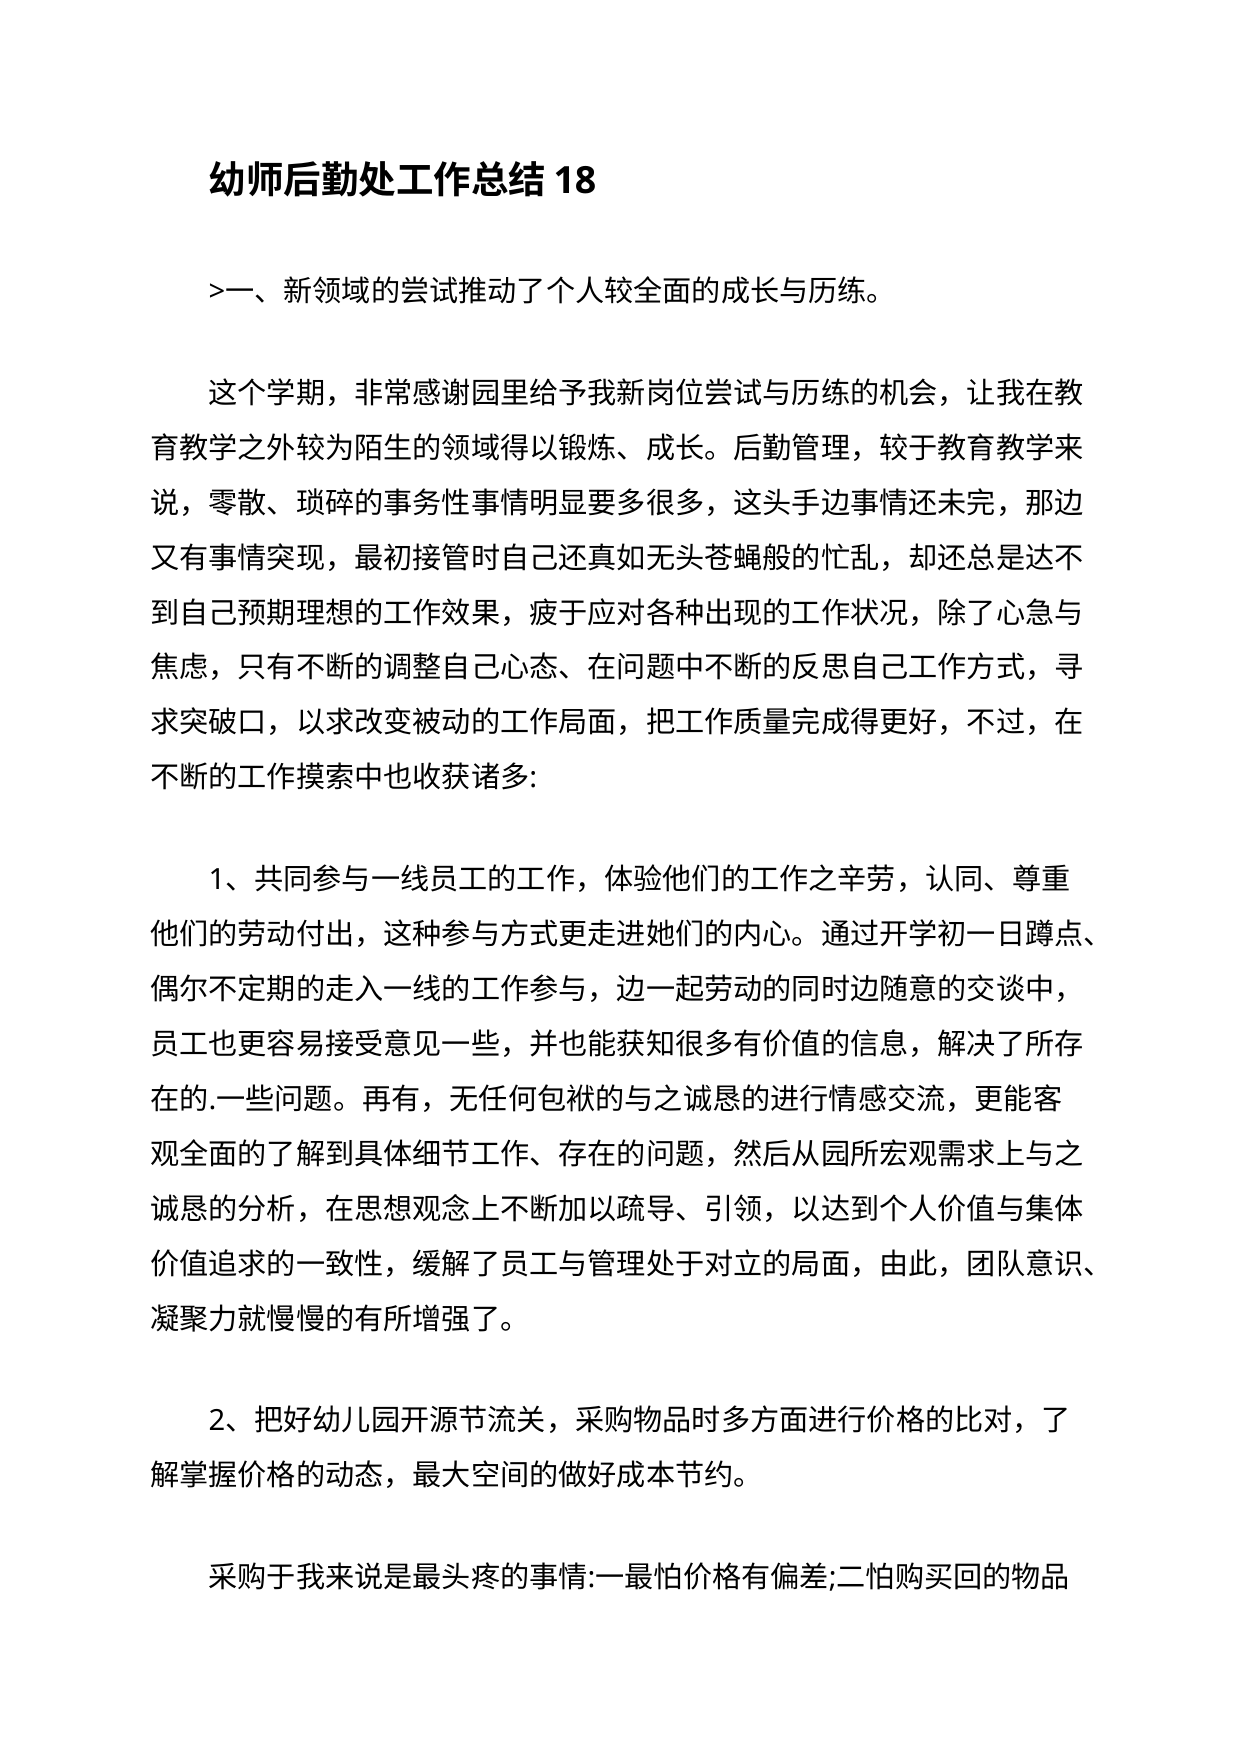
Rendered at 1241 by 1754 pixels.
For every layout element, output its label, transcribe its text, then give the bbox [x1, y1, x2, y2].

text >一、新领域的尝试推动了个人较全面的成长与历练。 [150, 268, 1090, 310]
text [150, 1554, 1090, 1596]
text 2、把好幼儿园开源节流关，采购物品时多方面进行价格的比对，了解掌握价格的动态，最大空间的做好成本节约。 [150, 1397, 1090, 1494]
text 幼师后勤处工作总结18 [150, 150, 1090, 204]
text 1、共同参与一线员工的工作，体验他们的工作之辛劳，认同、尊重他们的劳动付出，这种参与方式更走进她们的内心。通过开学初一日蹲点、偶尔不定期的走入一线的工作参与，边一起劳动的同时边随意的交谈中，员工也更容易接受意见一些，并也能获知很多有价值的信息，解决了所存在的.一些问题。再有，无任何包袱的与之诚恳的进行情感交流，更能客观全面的了解到具体细节工作、存在的问题，然后从园所宏观需求上与之诚恳的分析，在思想观念上不断加以疏导、引领，以达到个人价值与集体价值追求的一致性，缓解了员工与管理处于对立的局面，由此，团队意识、凝聚力就慢慢的有所增强了。 [150, 856, 1090, 1337]
text 这个学期，非常感谢园里给予我新岗位尝试与历练的机会，让我在教育教学之外较为陌生的领域得以锻炼、成长。后勤管理，较于教育教学来说，零散、琐碎的事务性事情明显要多很多，这头手边事情还未完，那边又有事情突现，最初接管时自己还真如无头苍蝇般的忙乱，却还总是达不到自己预期理想的工作效果，疲于应对各种出现的工作状况，除了心急与焦虑，只有不断的调整自己心态、在问题中不断的反思自己工作方式，寻求突破口，以求改变被动的工作局面，把工作质量完成得更好，不过，在不断的工作摸索中也收获诸多: [150, 369, 1090, 796]
